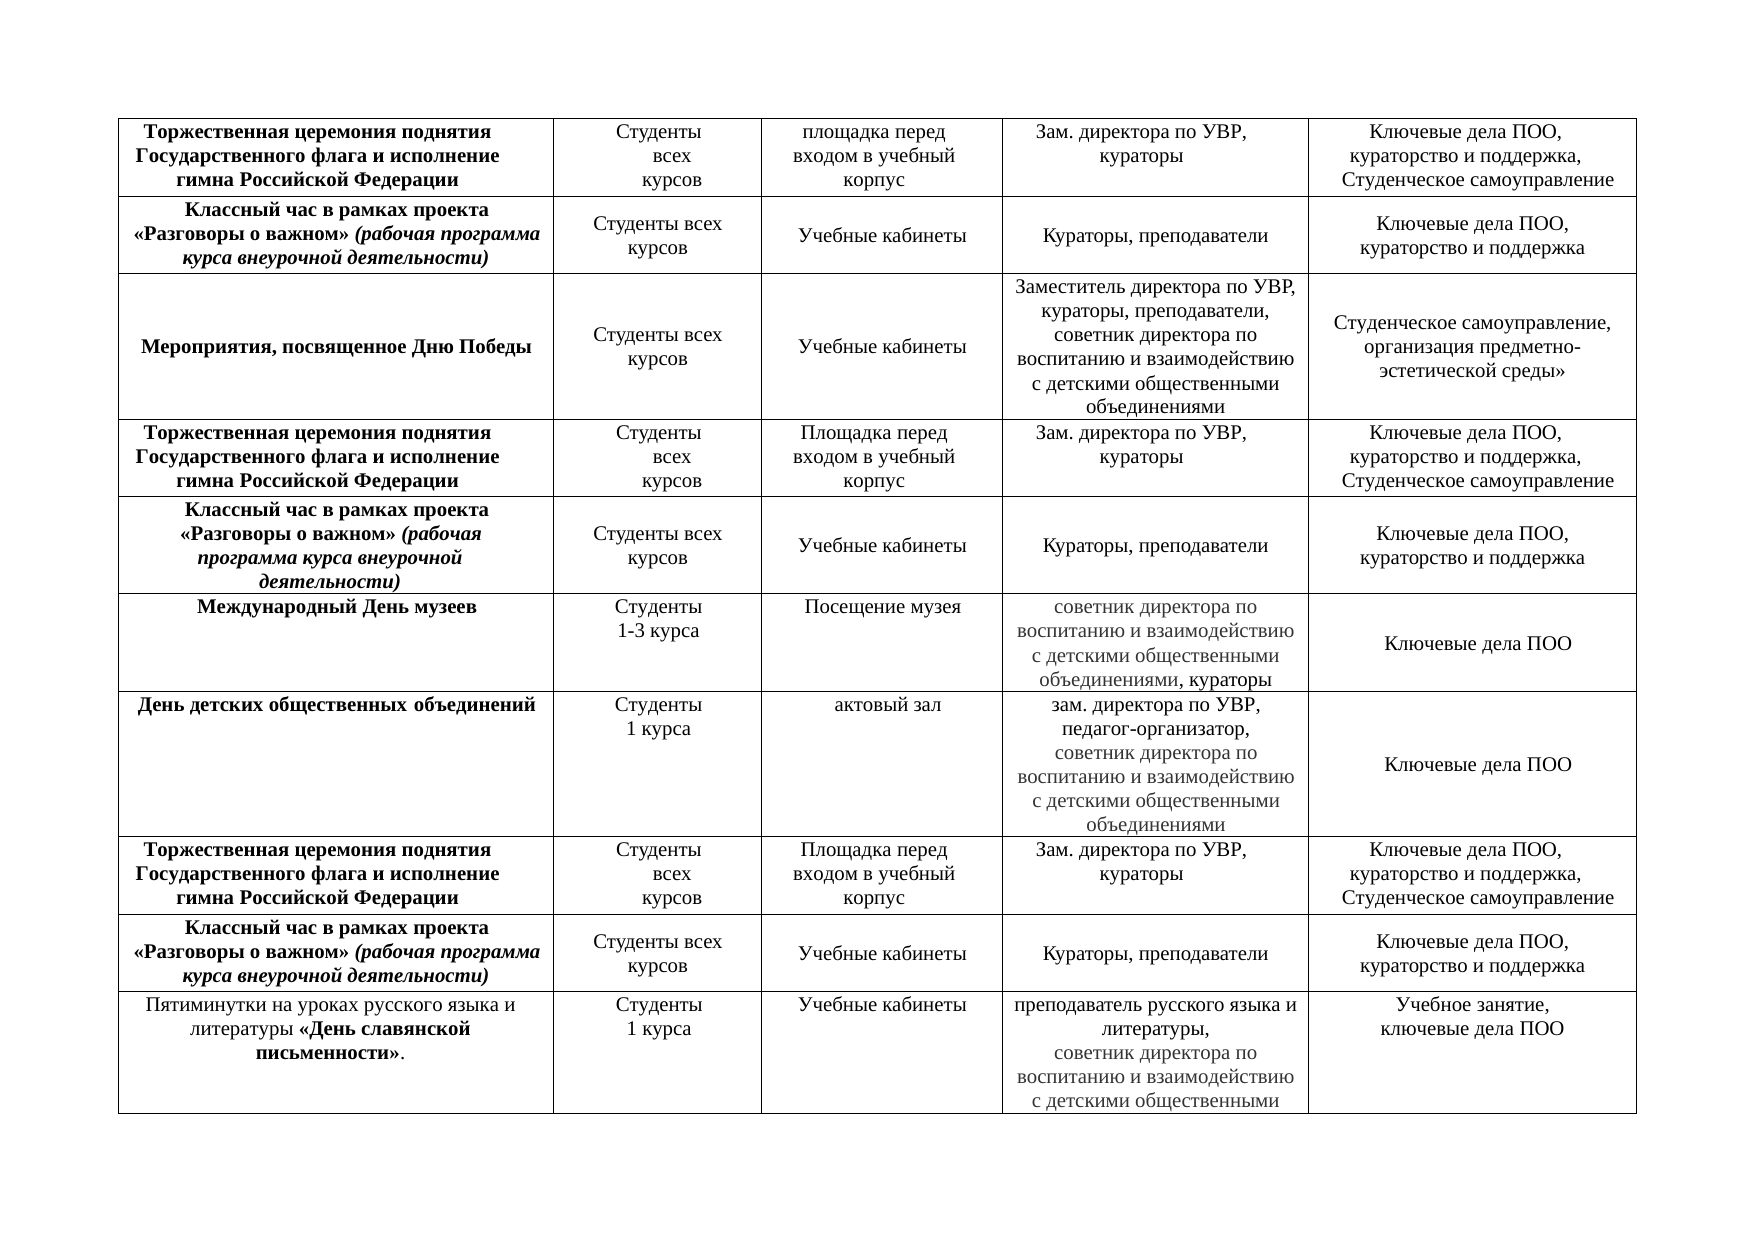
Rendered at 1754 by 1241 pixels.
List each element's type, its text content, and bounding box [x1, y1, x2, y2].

table_cell День детских общественных объединений [119, 692, 553, 836]
table_cell Студенты всех курсов [554, 915, 761, 991]
table_cell Учебные кабинеты [762, 497, 1002, 593]
table_cell Учебные кабинеты [762, 197, 1002, 273]
table_cell Учебные кабинеты [762, 915, 1002, 991]
table_cell зам. директора по УВР, педагог-организатор, советник директора по воспитанию и взаимодействию с детскими общественными объединениями [1003, 692, 1308, 836]
table_cell Классный час в рамках проекта «Разговоры о важном» (рабочая программа курса внеурочной деятельности) [119, 197, 553, 273]
table_cell Студенты 1 курса [554, 992, 761, 1112]
table_cell Мероприятия, посвященное Дню Победы [119, 274, 553, 418]
table_cell Кураторы, преподаватели [1003, 497, 1308, 593]
table_cell Студенты всех курсов [554, 837, 761, 913]
table_cell Студенты 1 курса [554, 692, 761, 836]
table_cell Торжественная церемония поднятия Государственного флага и исполнение гимна Российской Федерации [119, 837, 553, 913]
table_cell Студенты всех курсов [554, 497, 761, 593]
table_cell Международный День музеев [119, 594, 553, 691]
table_cell Студенты всех курсов [554, 274, 761, 418]
table_cell Ключевые дела ПОО, кураторство и поддержка, Студенческое самоуправление [1309, 119, 1636, 196]
table_cell Торжественная церемония поднятия Государственного флага и исполнение гимна Российской Федерации [119, 420, 553, 496]
table_cell Торжественная церемония поднятия Государственного флага и исполнение гимна Российской Федерации [119, 119, 553, 196]
table_cell Студенты всех курсов [554, 197, 761, 273]
table_cell Ключевые дела ПОО, кураторство и поддержка, Студенческое самоуправление [1309, 420, 1636, 496]
table_cell Площадка перед входом в учебный корпус [762, 420, 1002, 496]
table_cell площадка перед входом в учебный корпус [762, 119, 1002, 196]
table_cell Кураторы, преподаватели [1003, 197, 1308, 273]
table_cell Учебные кабинеты [762, 992, 1002, 1112]
table_cell Ключевые дела ПОО [1309, 692, 1636, 836]
table_cell Студенты всех курсов [554, 420, 761, 496]
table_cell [119, 992, 553, 1112]
table_cell Ключевые дела ПОО, кураторство и поддержка [1309, 497, 1636, 593]
table_cell Ключевые дела ПОО, кураторство и поддержка [1309, 915, 1636, 991]
table_cell Ключевые дела ПОО, кураторство и поддержка [1309, 197, 1636, 273]
table_cell Зам. директора по УВР, кураторы [1003, 119, 1308, 196]
table_cell советник директора по воспитанию и взаимодействию с детскими общественными объединениями, кураторы [1003, 594, 1308, 691]
table_cell Кураторы, преподаватели [1003, 915, 1308, 991]
table_cell Учебные кабинеты [762, 274, 1002, 418]
table_cell Посещение музея [762, 594, 1002, 691]
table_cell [1309, 992, 1636, 1112]
table_cell Студенты всех курсов [554, 119, 761, 196]
table_cell Ключевые дела ПОО, кураторство и поддержка, Студенческое самоуправление [1309, 837, 1636, 913]
table_cell Заместитель директора по УВР, кураторы, преподаватели, советник директора по воспитанию и взаимодействию с детскими общественными объединениями [1003, 274, 1308, 418]
table_cell Площадка перед входом в учебный корпус [762, 837, 1002, 913]
table_cell преподаватель русского языка и литературы, советник директора по воспитанию и взаимодействию с детскими общественными объединениями [1003, 992, 1308, 1112]
table_cell Зам. директора по УВР, кураторы [1003, 837, 1308, 913]
table_cell Классный час в рамках проекта «Разговоры о важном» (рабочая программа курса внеурочной деятельности) [119, 497, 553, 593]
table_cell Ключевые дела ПОО [1309, 594, 1636, 691]
table_cell Студенты 1-3 курса [554, 594, 761, 691]
table_cell актовый зал [762, 692, 1002, 836]
table_cell Студенческое самоуправление, организация предметно-эстетической среды» [1309, 274, 1636, 418]
table_cell Зам. директора по УВР, кураторы [1003, 420, 1308, 496]
table_cell Классный час в рамках проекта «Разговоры о важном» (рабочая программа курса внеурочной деятельности) [119, 915, 553, 991]
